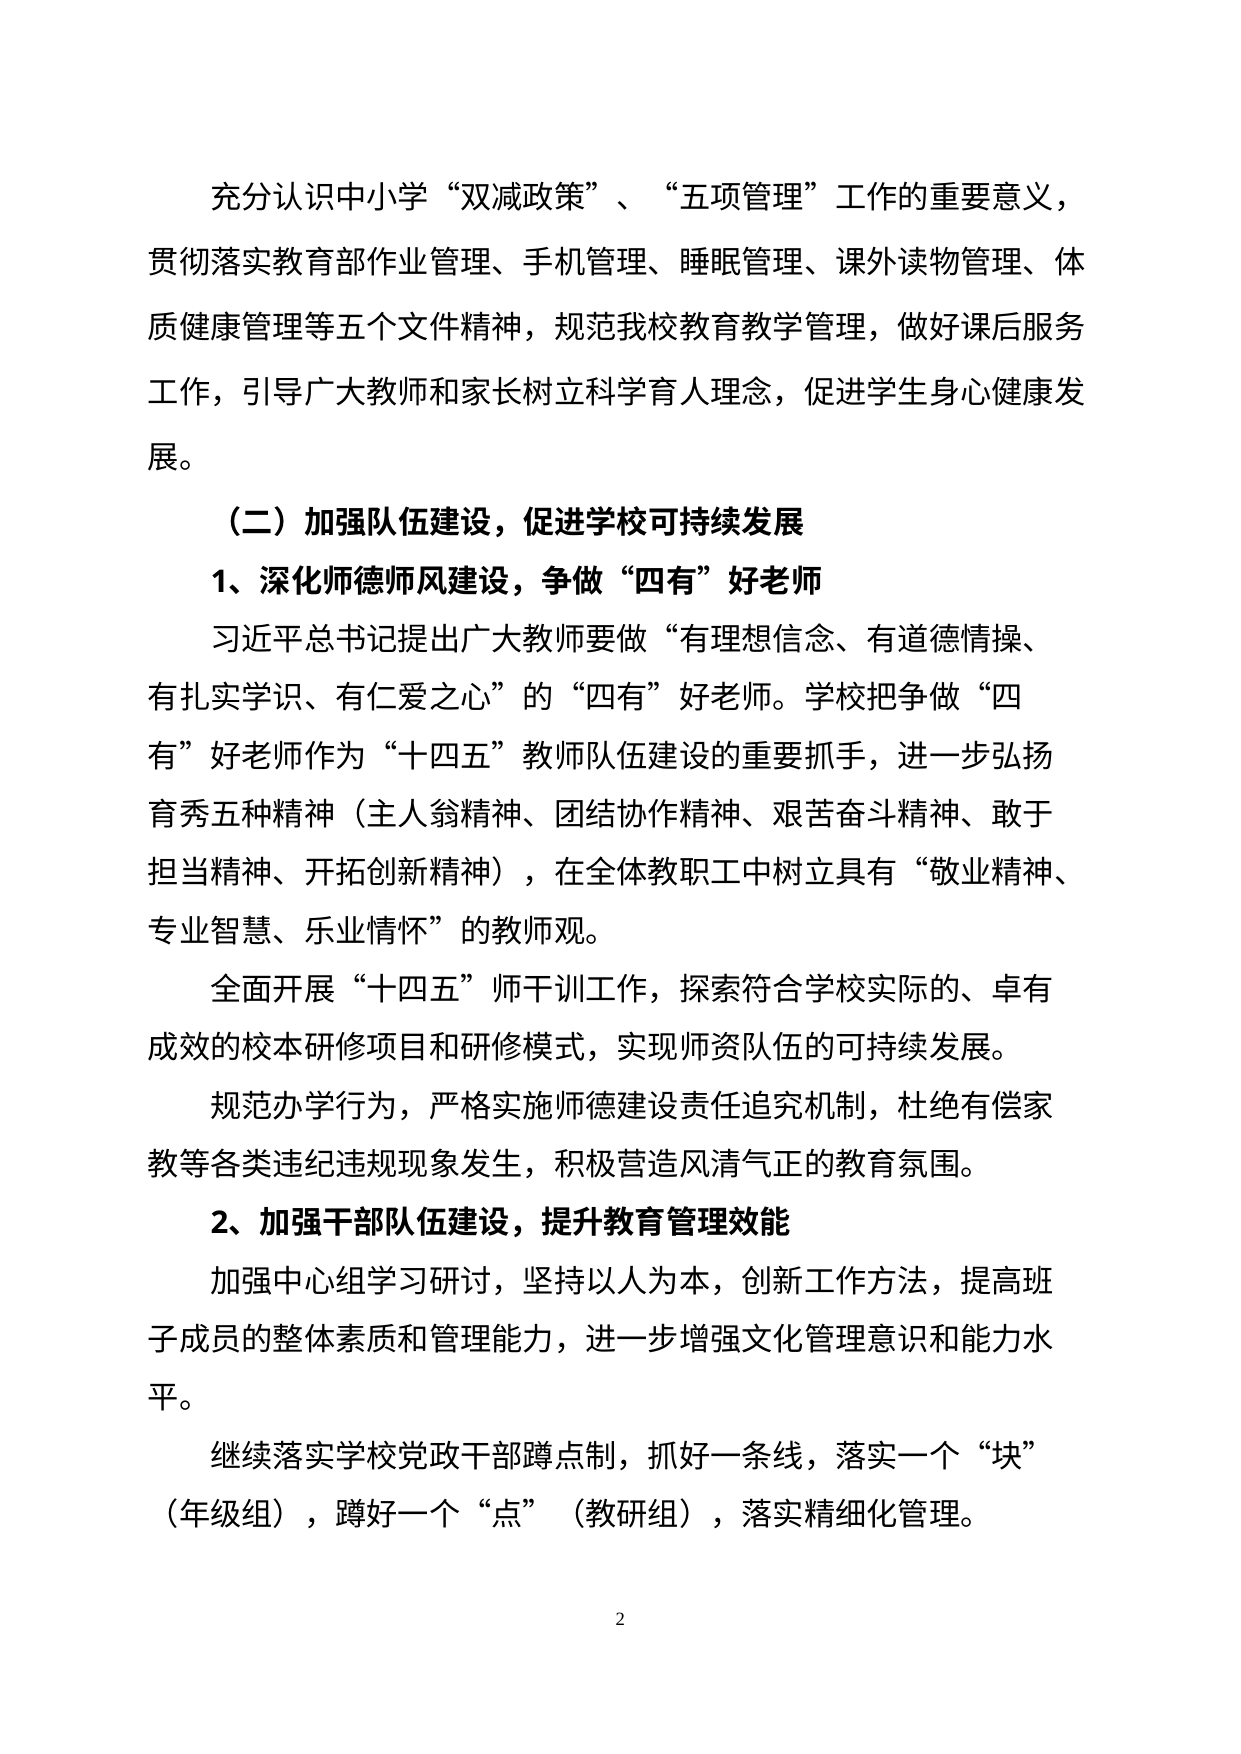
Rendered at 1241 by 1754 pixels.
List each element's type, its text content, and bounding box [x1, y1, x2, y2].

text 加强中心组学习研讨，坚持以人为本，创新工作方法，提高班子成员的整体素质和管理能力，进一步增强文化管理意识和能力水平。 [148, 1245, 1077, 1420]
list 加强队伍建设，促进学校可持续发展 [148, 487, 1077, 545]
text 习近平总书记提出广大教师要做“有理想信念、有道德情操、有扎实学识、有仁爱之心”的“四有”好老师。学校把争做“四有”好老师作为“十四五”教师队伍建设的重要抓手，进一步弘扬育秀五种精神（主人翁精神、团结协作精神、艰苦奋斗精神、敢于担当精神、开拓创新精神），在全体教职工中树立具有“敬业精神、专业智慧、乐业情怀”的教师观。 [148, 604, 1077, 954]
text 全面开展“十四五”师干训工作，探索符合学校实际的、卓有成效的校本研修项目和研修模式，实现师资队伍的可持续发展。 [148, 954, 1077, 1070]
text 2、加强干部队伍建设，提升教育管理效能 [148, 1187, 1077, 1245]
text 规范办学行为，严格实施师德建设责任追究机制，杜绝有偿家教等各类违纪违规现象发生，积极营造风清气正的教育氛围。 [148, 1070, 1077, 1187]
text 充分认识中小学“双减政策”、“五项管理”工作的重要意义，贯彻落实教育部作业管理、手机管理、睡眠管理、课外读物管理、体质健康管理等五个文件精神，规范我校教育教学管理，做好课后服务工作，引导广大教师和家长树立科学育人理念，促进学生身心健康发展。 [148, 162, 1092, 487]
text 继续落实学校党政干部蹲点制，抓好一条线，落实一个“块”（年级组），蹲好一个“点”（教研组），落实精细化管理。 [148, 1420, 1077, 1537]
text 1、深化师德师风建设，争做“四有”好老师 [210, 545, 1077, 604]
